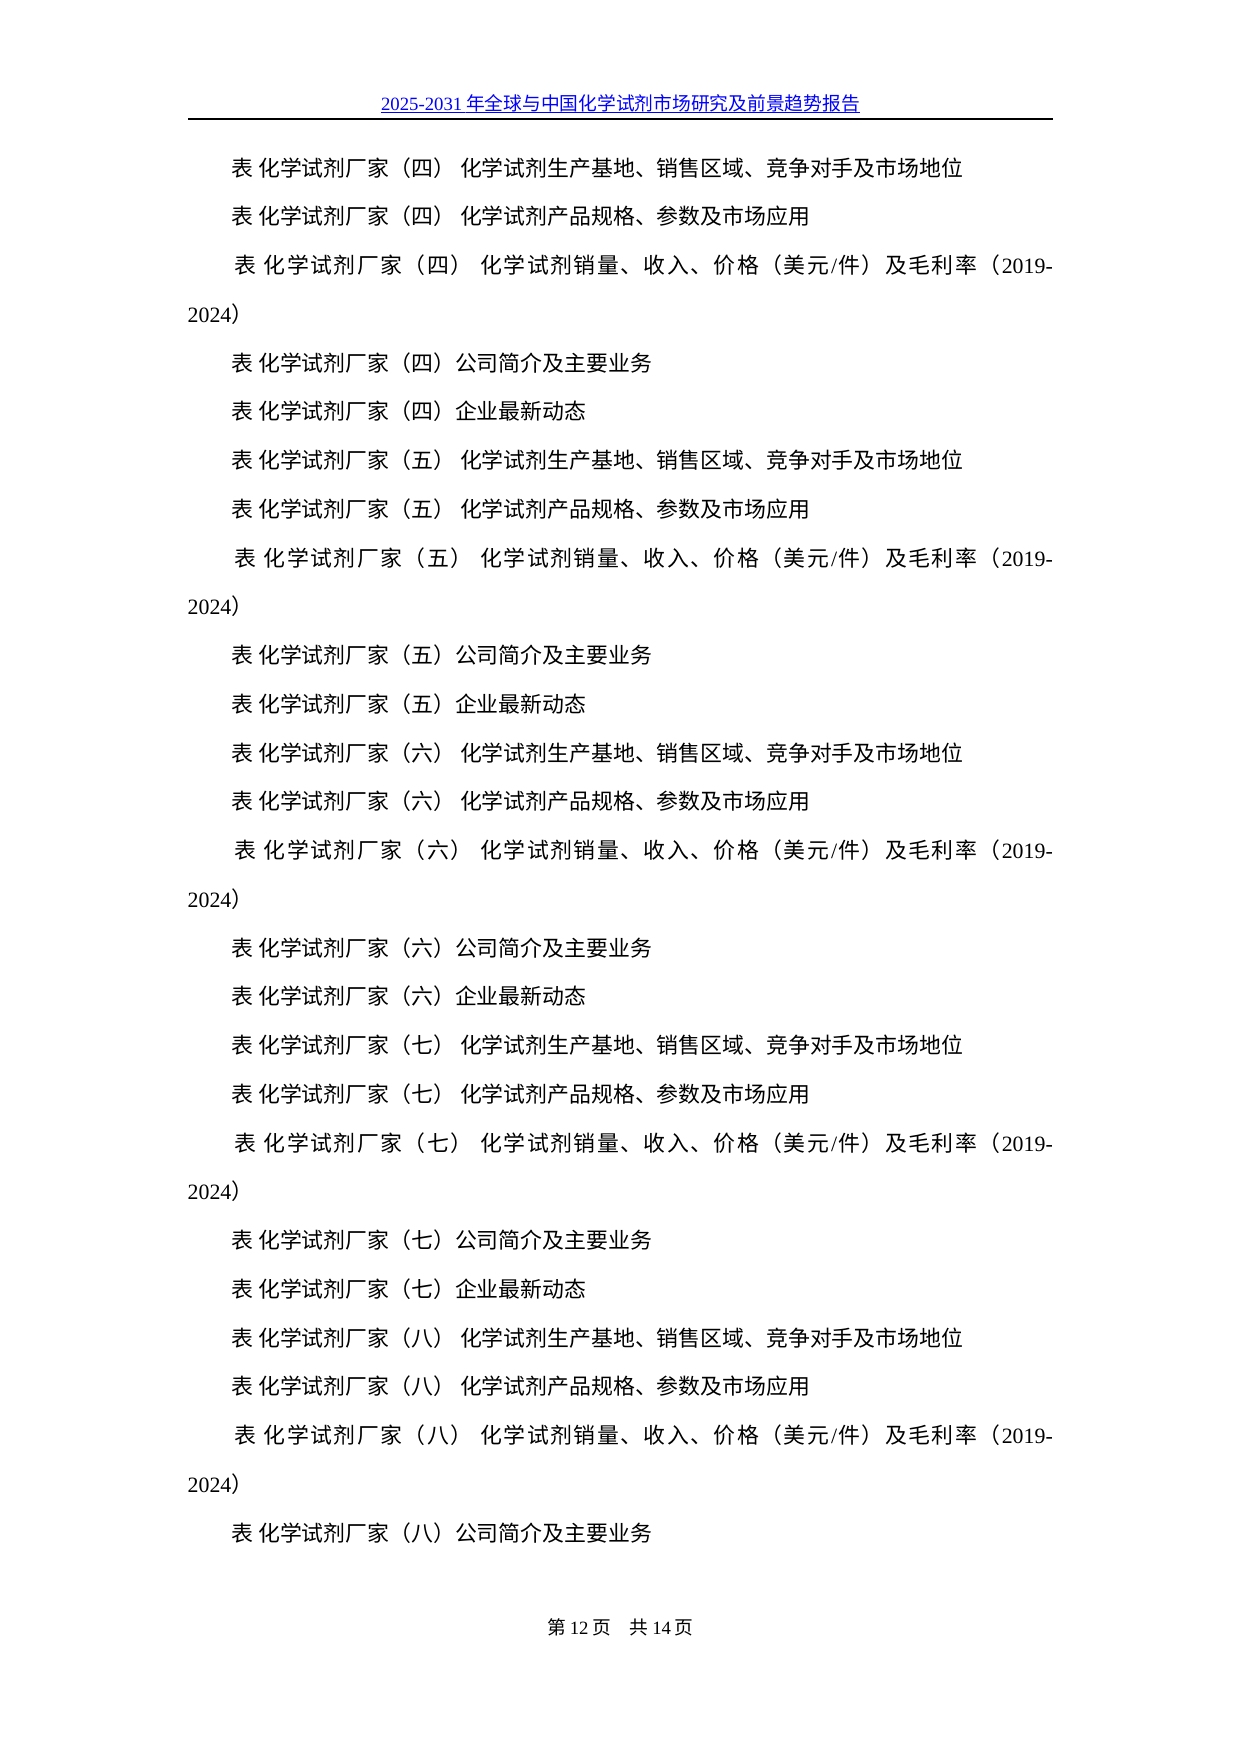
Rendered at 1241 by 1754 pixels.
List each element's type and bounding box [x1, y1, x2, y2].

text [187, 150, 1053, 1548]
